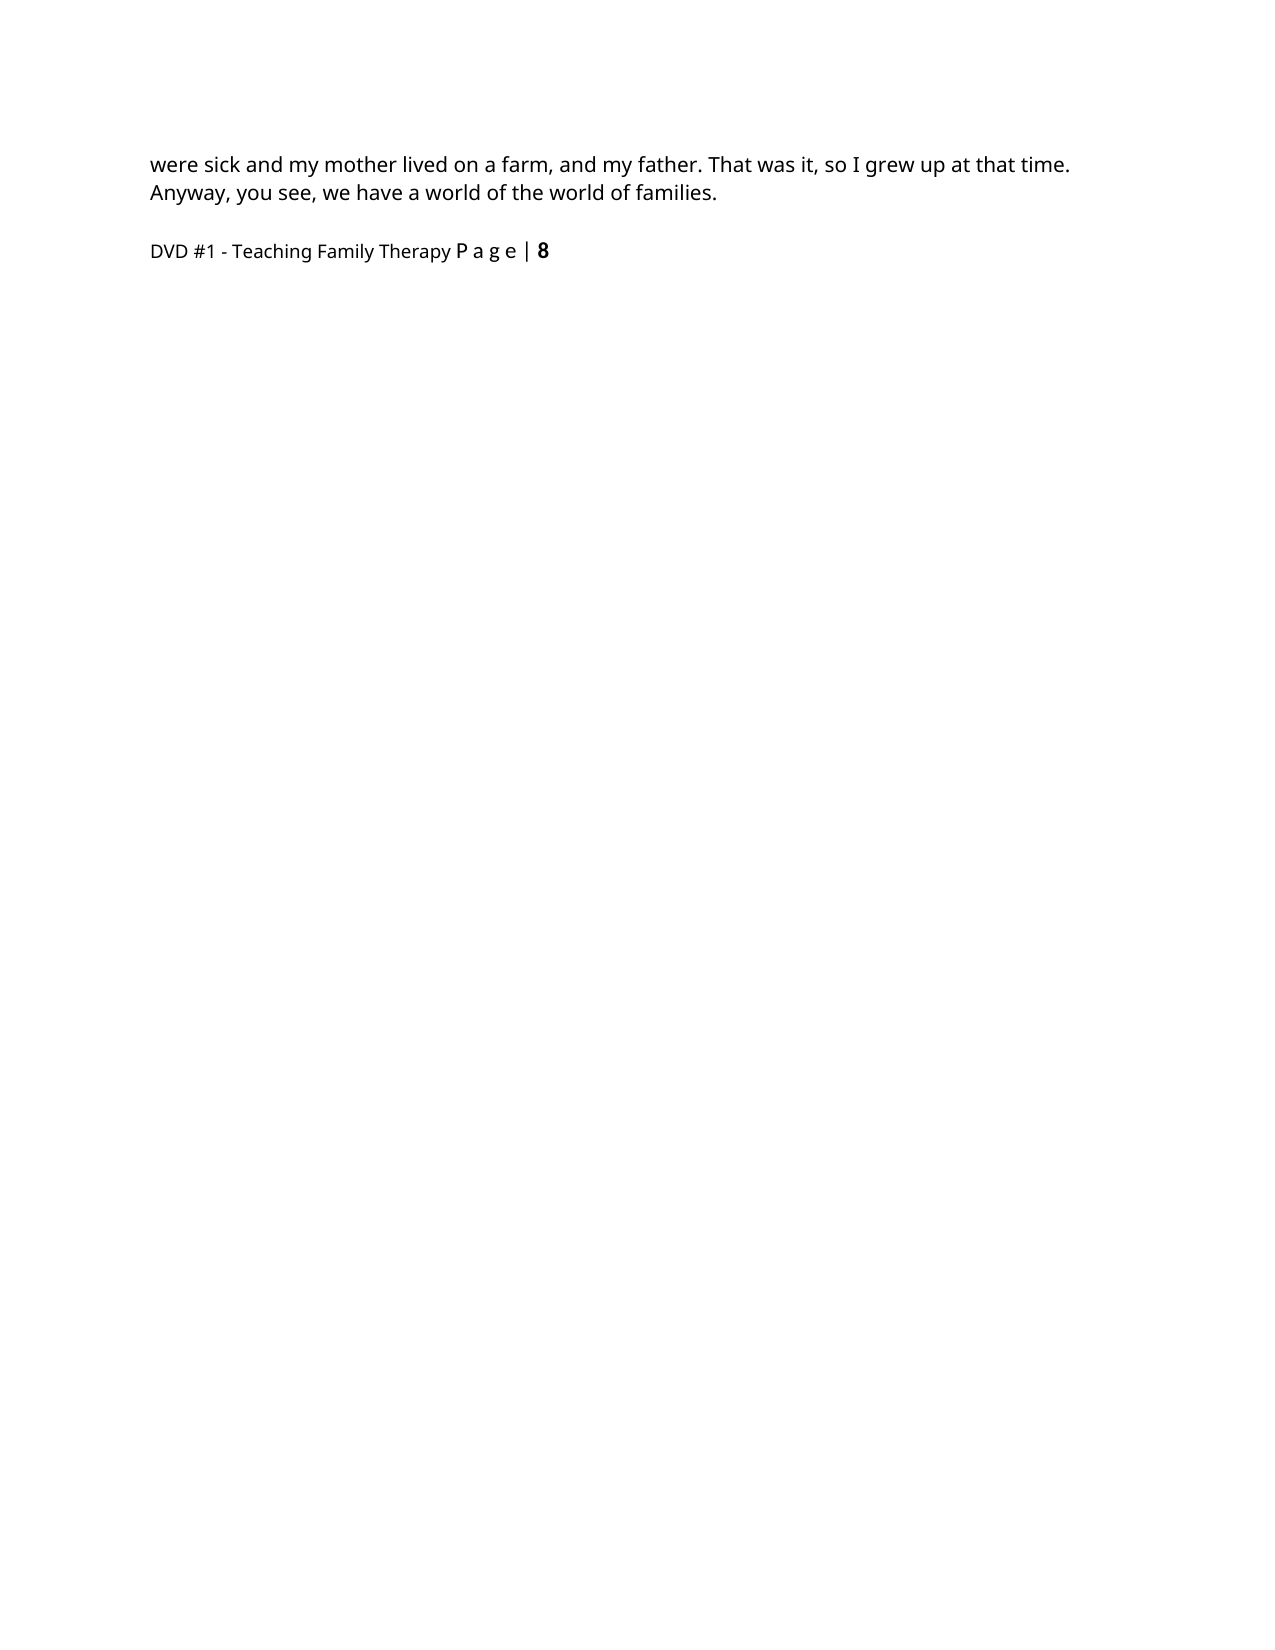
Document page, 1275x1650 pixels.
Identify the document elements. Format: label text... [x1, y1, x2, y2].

text DVD #1 - Teaching Family Therapy P a g e | 8 [150, 236, 1125, 264]
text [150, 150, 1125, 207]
